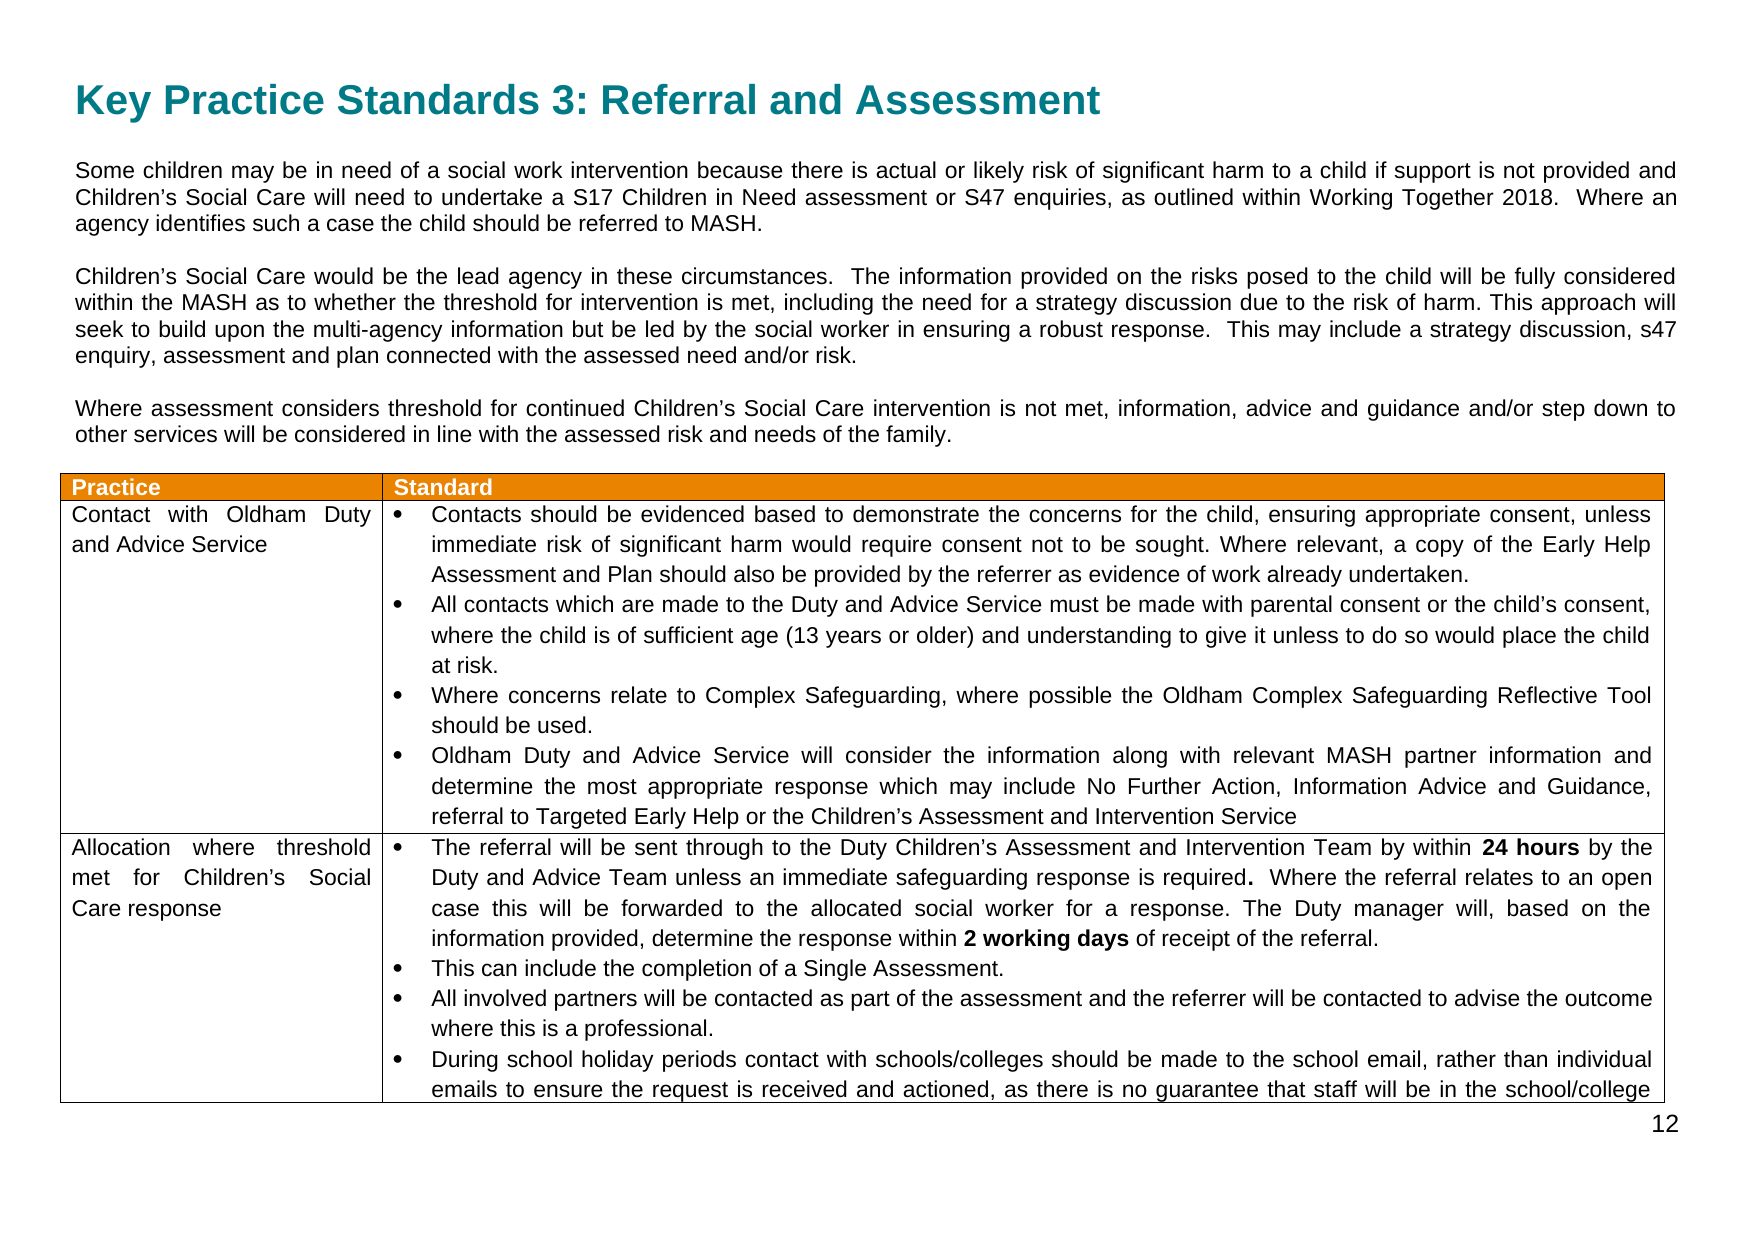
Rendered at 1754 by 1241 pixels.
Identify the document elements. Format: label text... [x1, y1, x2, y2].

table_header Practice [61, 474, 382, 500]
table_header Standard [383, 474, 1664, 500]
table_cell Contacts should be evidenced based to demonstrate the concerns for the child, ensuring appropriate consent, unless immediate risk of significant harm would require consent not to be sought. Where relevant, a copy of the Early Help Assessment and Plan should also be provided by the referrer as evidence of work already undertaken. All contacts which are made to the Duty and Advice Service must be made with parental consent or the child’s consent, where the child is of sufficient age (13 years or older) and understanding to give it unless to do so would place the child at risk. Where concerns relate to Complex Safeguarding, where possible the Oldham Complex Safeguarding Reflective Tool should be used. Oldham Duty and Advice Service will consider the information along with relevant MASH partner information and determine the most appropriate response which may include No Further Action, Information Advice and Guidance, referral to Targeted Early Help or the Children’s Assessment and Intervention Service [383, 501, 1664, 833]
table_cell Contact with Oldham Duty and Advice Service [61, 501, 382, 833]
text Where assessment considers threshold for continued Children’s Social Care intervention is not met, information, advice and guidance and/or step down to other services will be considered in line with the assessed risk and needs of the family. [75, 395, 1679, 447]
subtitle Key Practice Standards 3: Referral and Assessment [75, 75, 1679, 123]
text Children’s Social Care would be the lead agency in these circumstances. The information provided on the risks posed to the child will be fully considered within the MASH as to whether the threshold for intervention is met, including the need for a strategy discussion due to the risk of harm. This approach will seek to build upon the multi-agency information but be led by the social worker in ensuring a robust response. This may include a strategy discussion, s47 enquiry, assessment and plan connected with the assessed need and/or risk. [75, 263, 1679, 368]
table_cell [61, 834, 382, 1102]
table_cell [383, 834, 1664, 1102]
text Some children may be in need of a social work intervention because there is actual or likely risk of significant harm to a child if support is not provided and Children’s Social Care will need to undertake a S17 Children in Need assessment or S47 enquiries, as outlined within Working Together 2018. Where an agency identifies such a case the child should be referred to MASH. [75, 157, 1679, 237]
